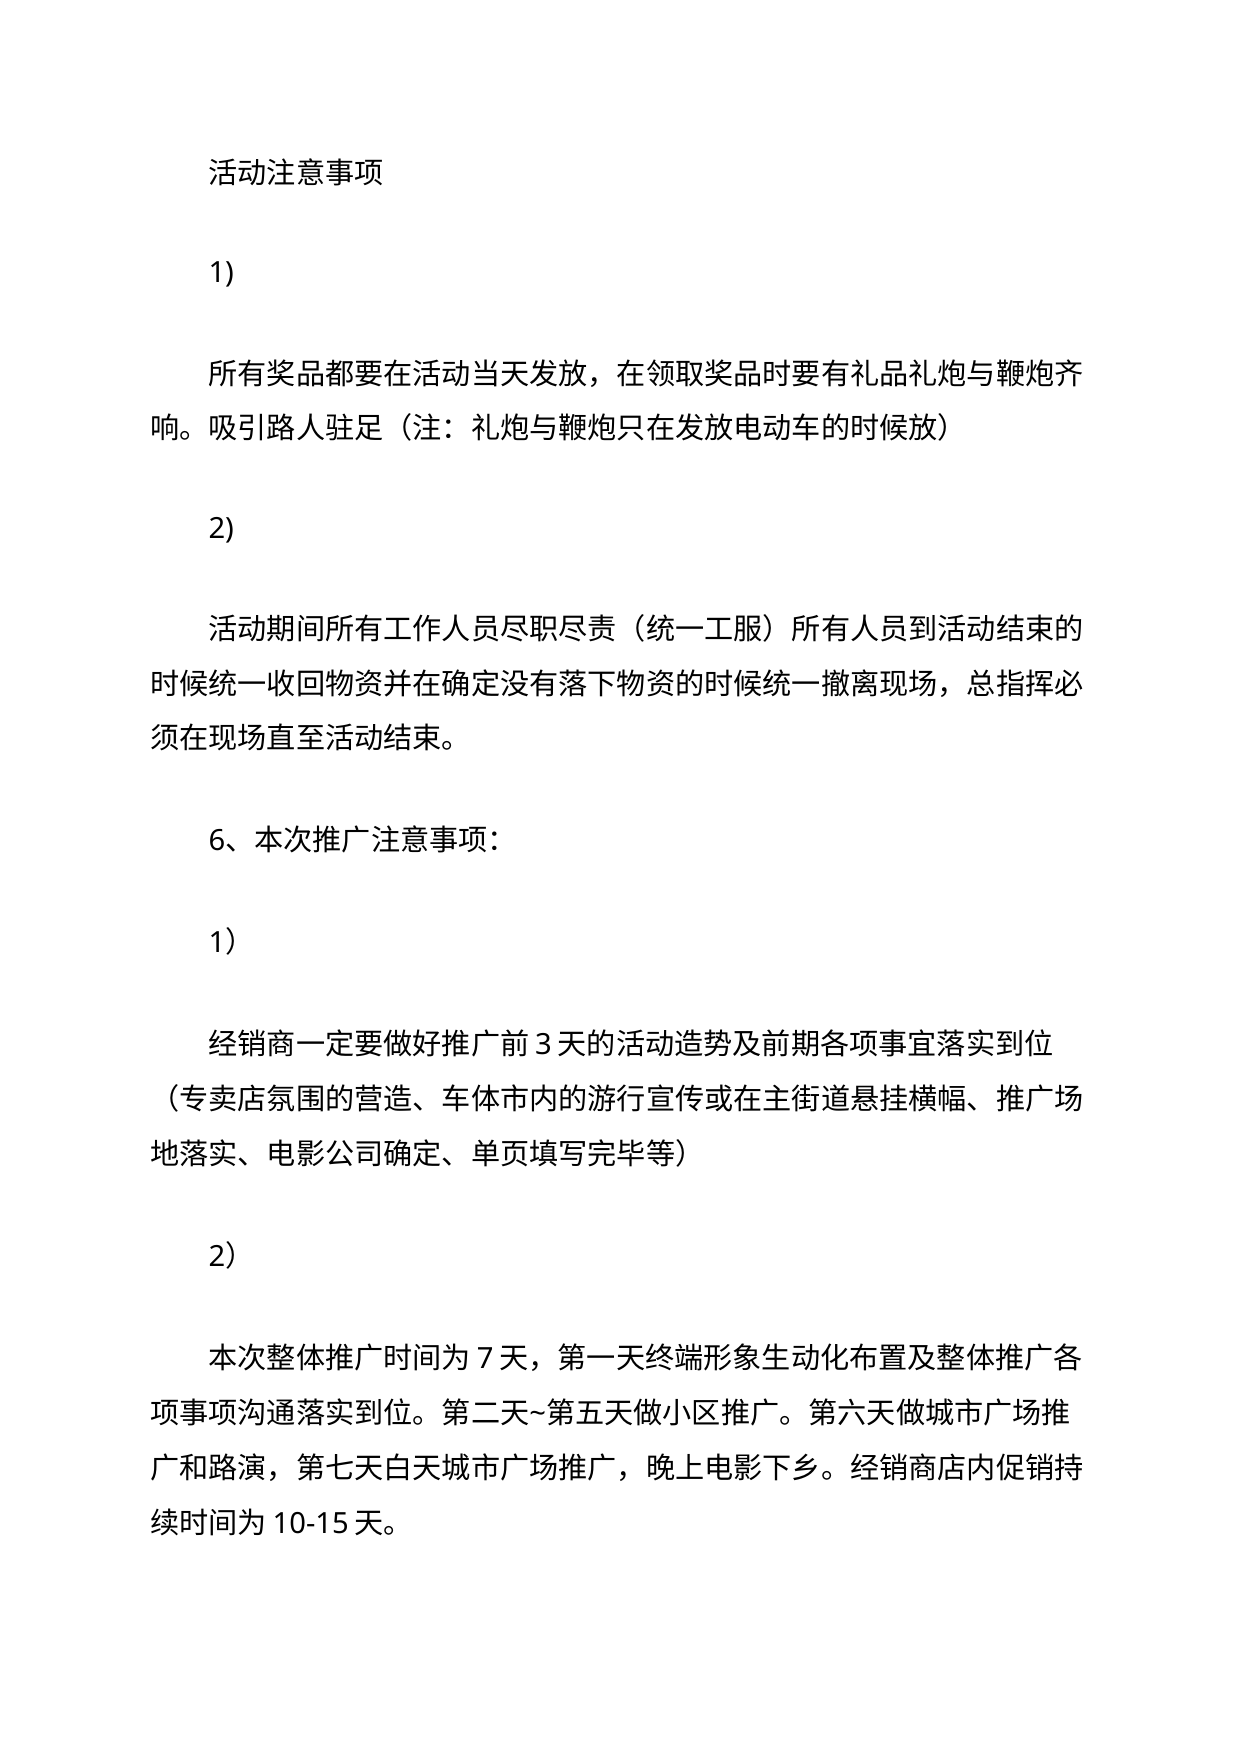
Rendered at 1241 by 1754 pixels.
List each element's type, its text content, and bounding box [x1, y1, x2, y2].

text 本次整体推广时间为7天，第一天终端形象生动化布置及整体推广各项事项沟通落实到位。第二天~第五天做小区推广。第六天做城市广场推广和路演，第七天白天城市广场推广，晚上电影下乡。经销商店内促销持续时间为10-15天。 [150, 1334, 1090, 1542]
text 1) [150, 252, 1090, 291]
text 经销商一定要做好推广前3天的活动造势及前期各项事宜落实到位（专卖店氛围的营造、车体市内的游行宣传或在主街道悬挂横幅、推广场地落实、电影公司确定、单页填写完毕等） [150, 1021, 1090, 1173]
text 2） [150, 1232, 1090, 1275]
text 活动注意事项 [150, 150, 1090, 192]
text 活动期间所有工作人员尽职尽责（统一工服）所有人员到活动结束的时候统一收回物资并在确定没有落下物资的时候统一撤离现场，总指挥必须在现场直至活动结束。 [150, 605, 1090, 757]
text 所有奖品都要在活动当天发放，在领取奖品时要有礼品礼炮与鞭炮齐响。吸引路人驻足（注：礼炮与鞭炮只在发放电动车的时候放） [150, 350, 1090, 447]
text 6、本次推广注意事项： [150, 817, 1090, 859]
text 1） [150, 919, 1090, 961]
text 2) [150, 507, 1090, 547]
